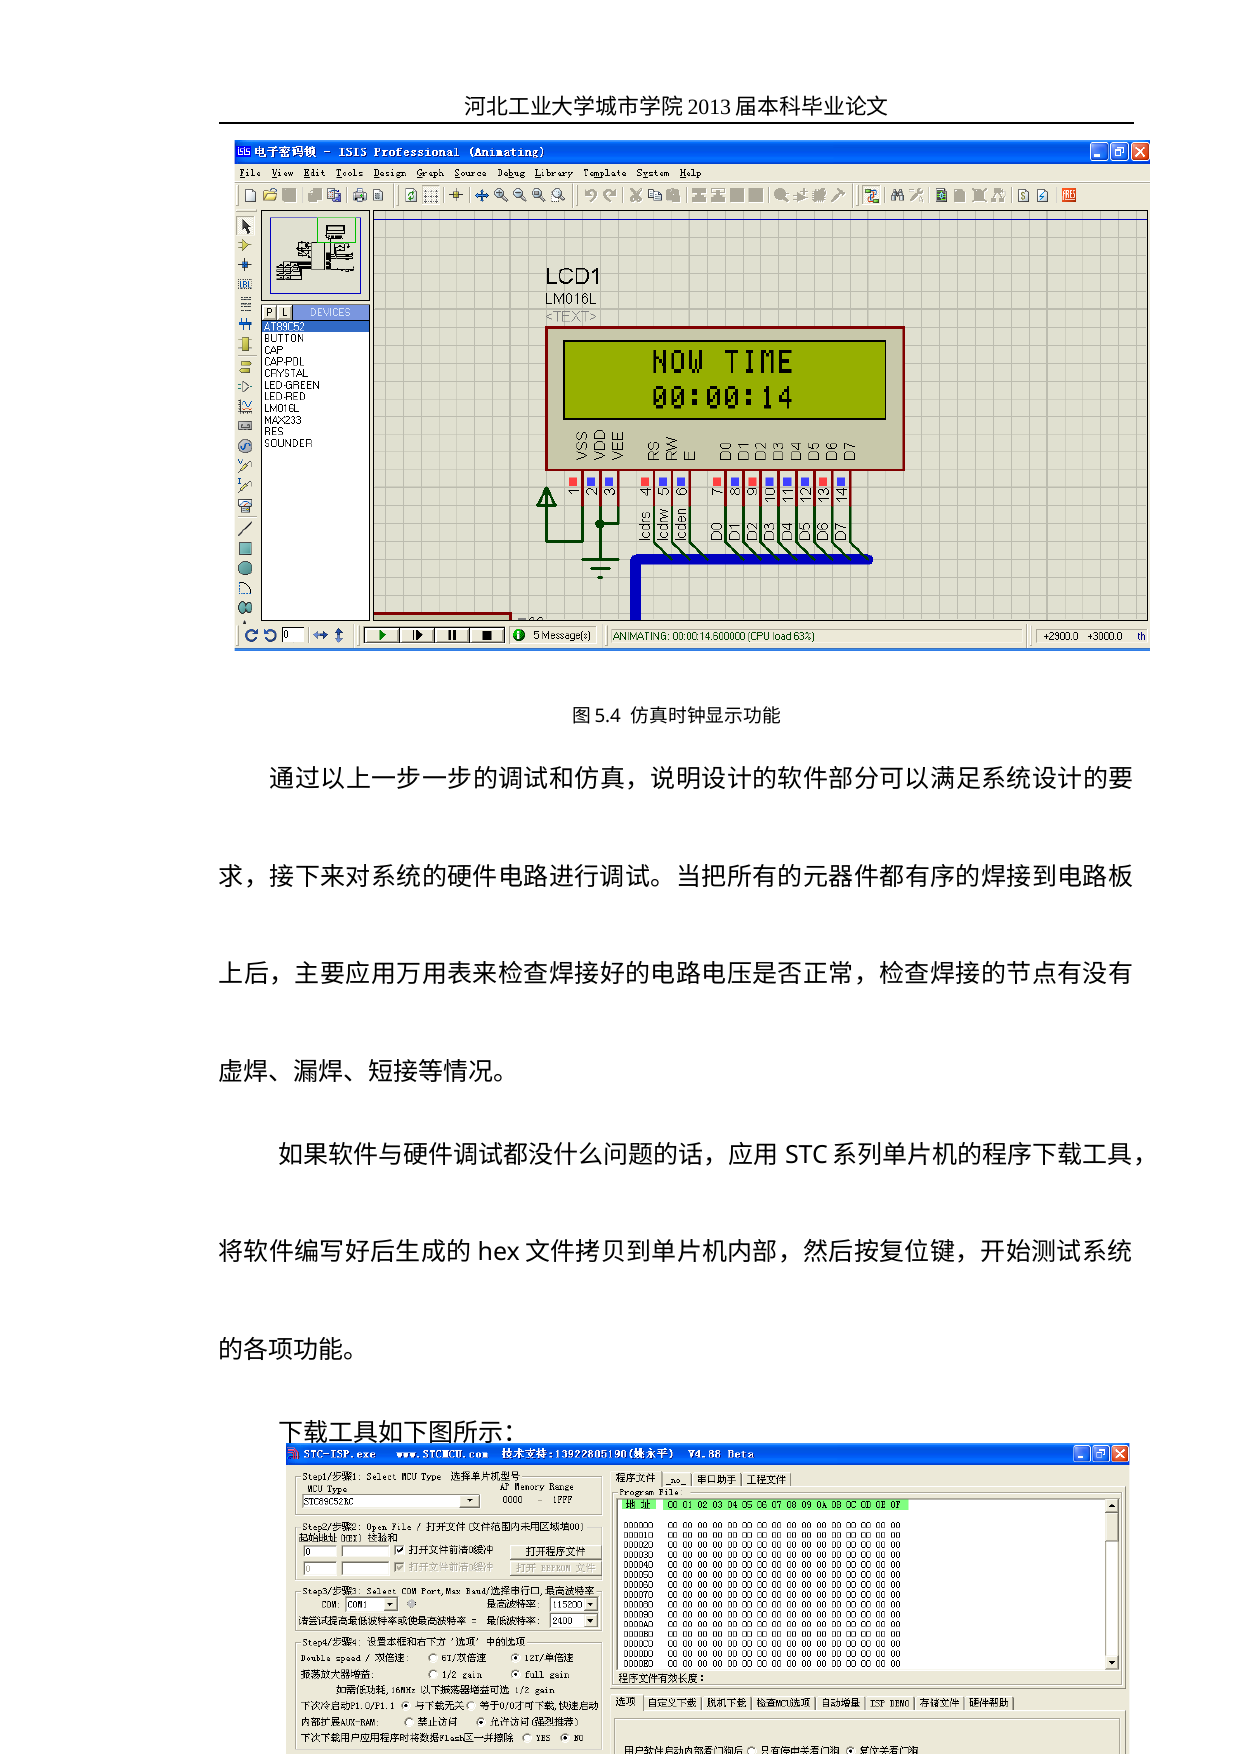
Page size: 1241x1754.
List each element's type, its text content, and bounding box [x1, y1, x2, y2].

picture [286, 1443, 1130, 1754]
text 如果软件与硬件调试都没什么问题的话，应用STC系列单片机的程序下载工具，将软件编写好后生成的hex文件拷贝到单片机内部，然后按复位键，开始测试系统的各项功能。 [218, 1120, 1134, 1380]
text 通过以上一步一步的调试和仿真，说明设计的软件部分可以满足系统设计的要求，接下来对系统的硬件电路进行调试。当把所有的元器件都有序的焊接到电路板上后，主要应用万用表来检查焊接好的电路电压是否正常，检查焊接的节点有没有虚焊、漏焊、短接等情况。 [218, 744, 1134, 1102]
picture [234, 140, 1150, 651]
text 下载工具如下图所示： [218, 1398, 1134, 1463]
